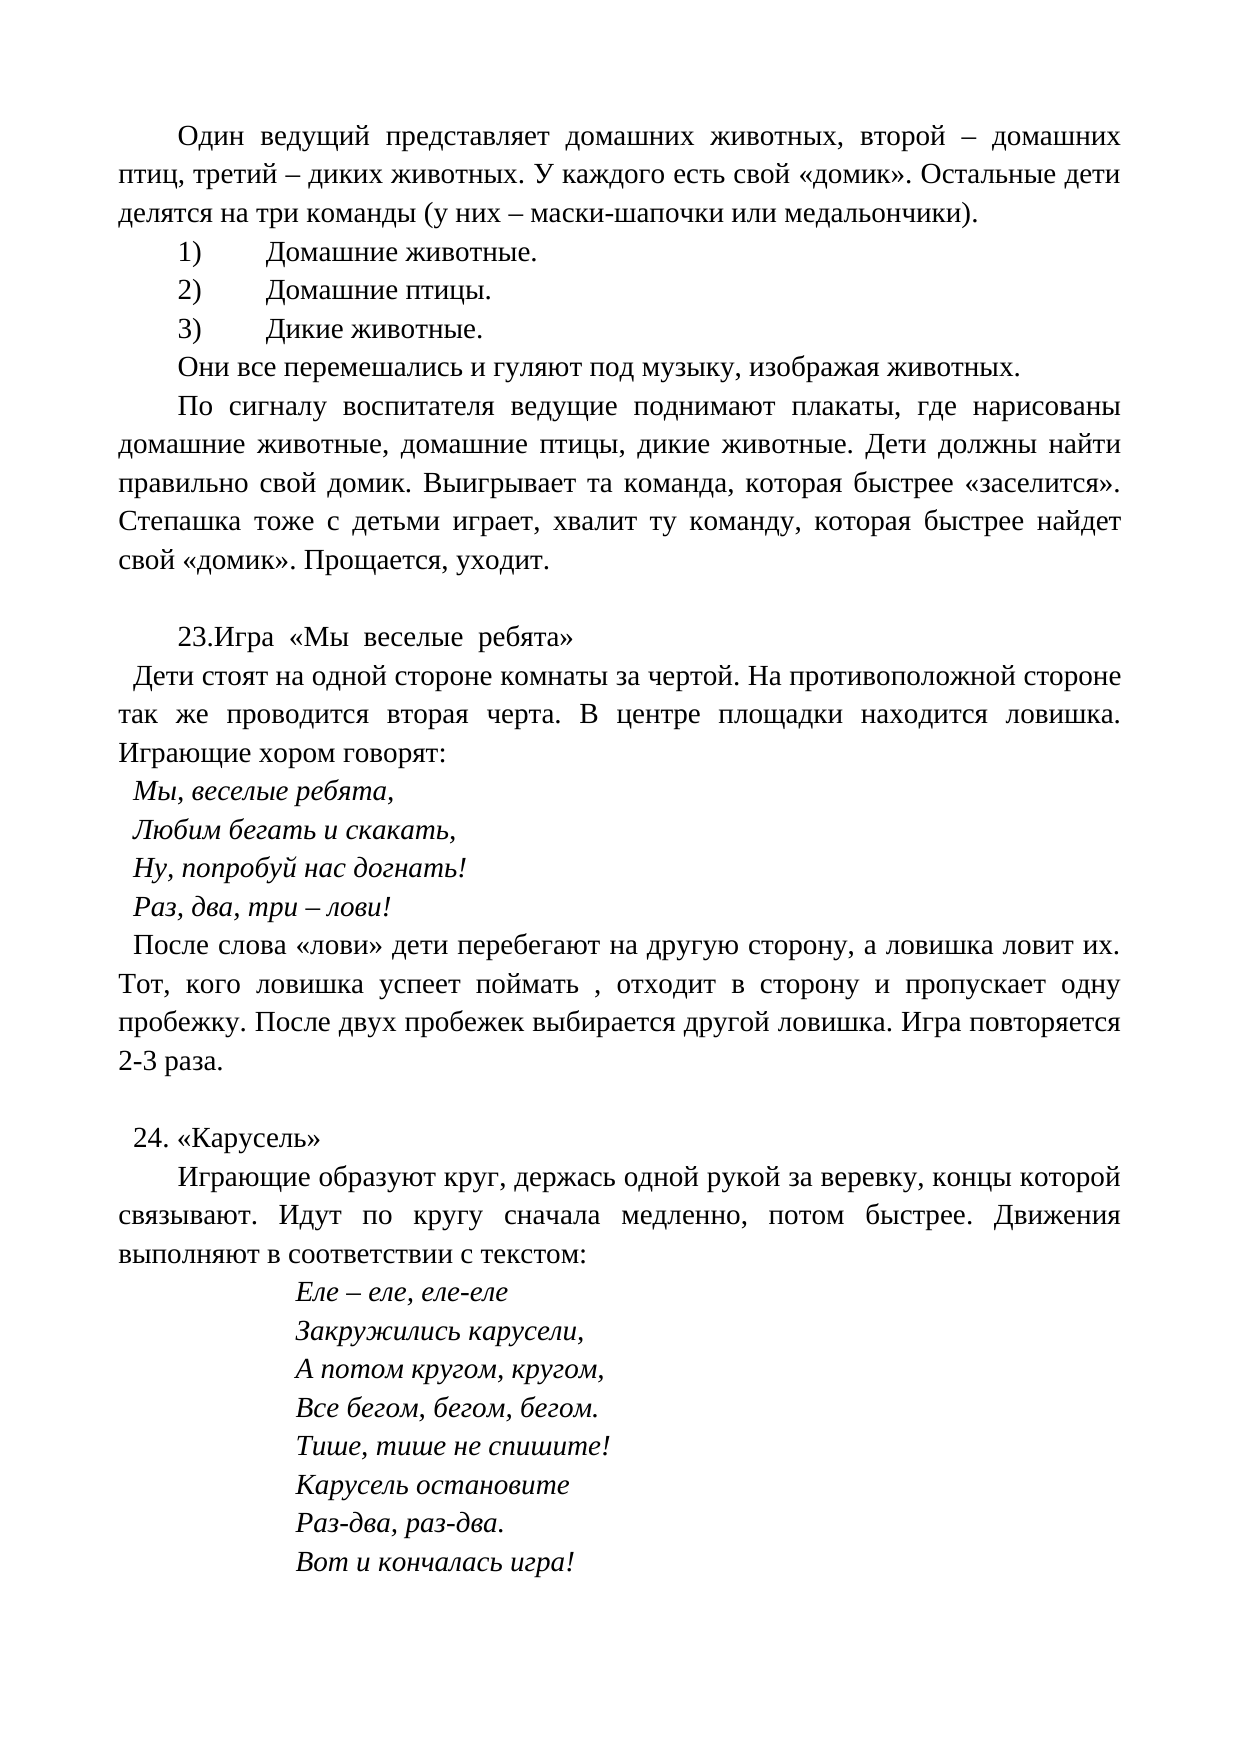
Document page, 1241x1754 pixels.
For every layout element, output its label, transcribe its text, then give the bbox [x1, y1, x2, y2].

list Закружились карусели, [118, 1313, 1122, 1346]
text Дети стоят на одной стороне комнаты за чертой. На противоположной стороне так же проводится вторая черта. В центре площадки находится ловишка. Играющие хором говорят: [118, 658, 1122, 768]
text 24. «Карусель» [118, 1120, 1122, 1154]
list А потом кругом, кругом, [118, 1351, 1122, 1385]
list Домашние птицы. [118, 272, 1122, 306]
text Любим бегать и скакать, [118, 812, 1122, 845]
list Все бегом, бегом, бегом. [118, 1390, 1122, 1423]
text Раз, два, три – лови! [118, 889, 1122, 922]
text 23.Игра «Мы веселые ребята» [118, 619, 1122, 653]
text Мы, веселые ребята, [118, 773, 1122, 807]
list Еле – еле, еле-еле [118, 1274, 1122, 1308]
text После слова «лови» дети перебегают на другую сторону, а ловишка ловит их. Тот, кого ловишка успеет поймать , отходит в сторону и пропускает одну пробежку. После двух пробежек выбирается другой ловишка. Игра повторяется 2-3 раза. [118, 927, 1122, 1077]
text Один ведущий представляет домашних животных, второй – домашних птиц, третий – диких животных. У каждого есть свой «домик». Остальные дети делятся на три команды (у них – маски-шапочки или медальончики). [118, 118, 1122, 229]
list Играющие образуют круг, держась одной рукой за веревку, концы которой связывают. Идут по кругу сначала медленно, потом быстрее. Движения выполняют в соответствии с текстом: [118, 1159, 1122, 1269]
list Домашние животные. [118, 234, 1122, 267]
list Вот и кончалась игра! [118, 1544, 1122, 1578]
text Они все перемешались и гуляют под музыку, изображая животных. [118, 349, 1122, 383]
list Тише, тише не спишите! [118, 1428, 1122, 1462]
text Ну, попробуй нас догнать! [118, 850, 1122, 884]
list Дикие животные. [118, 311, 1122, 344]
text По сигналу воспитателя ведущие поднимают плакаты, где нарисованы домашние животные, домашние птицы, дикие животные. Дети должны найти правильно свой домик. Выигрывает та команда, которая быстрее «заселится». Степашка тоже с детьми играет, хвалит ту команду, которая быстрее найдет свой «домик». Прощается, уходит. [118, 388, 1122, 576]
list Карусель остановите [118, 1467, 1122, 1501]
list Раз-два, раз-два. [118, 1506, 1122, 1539]
